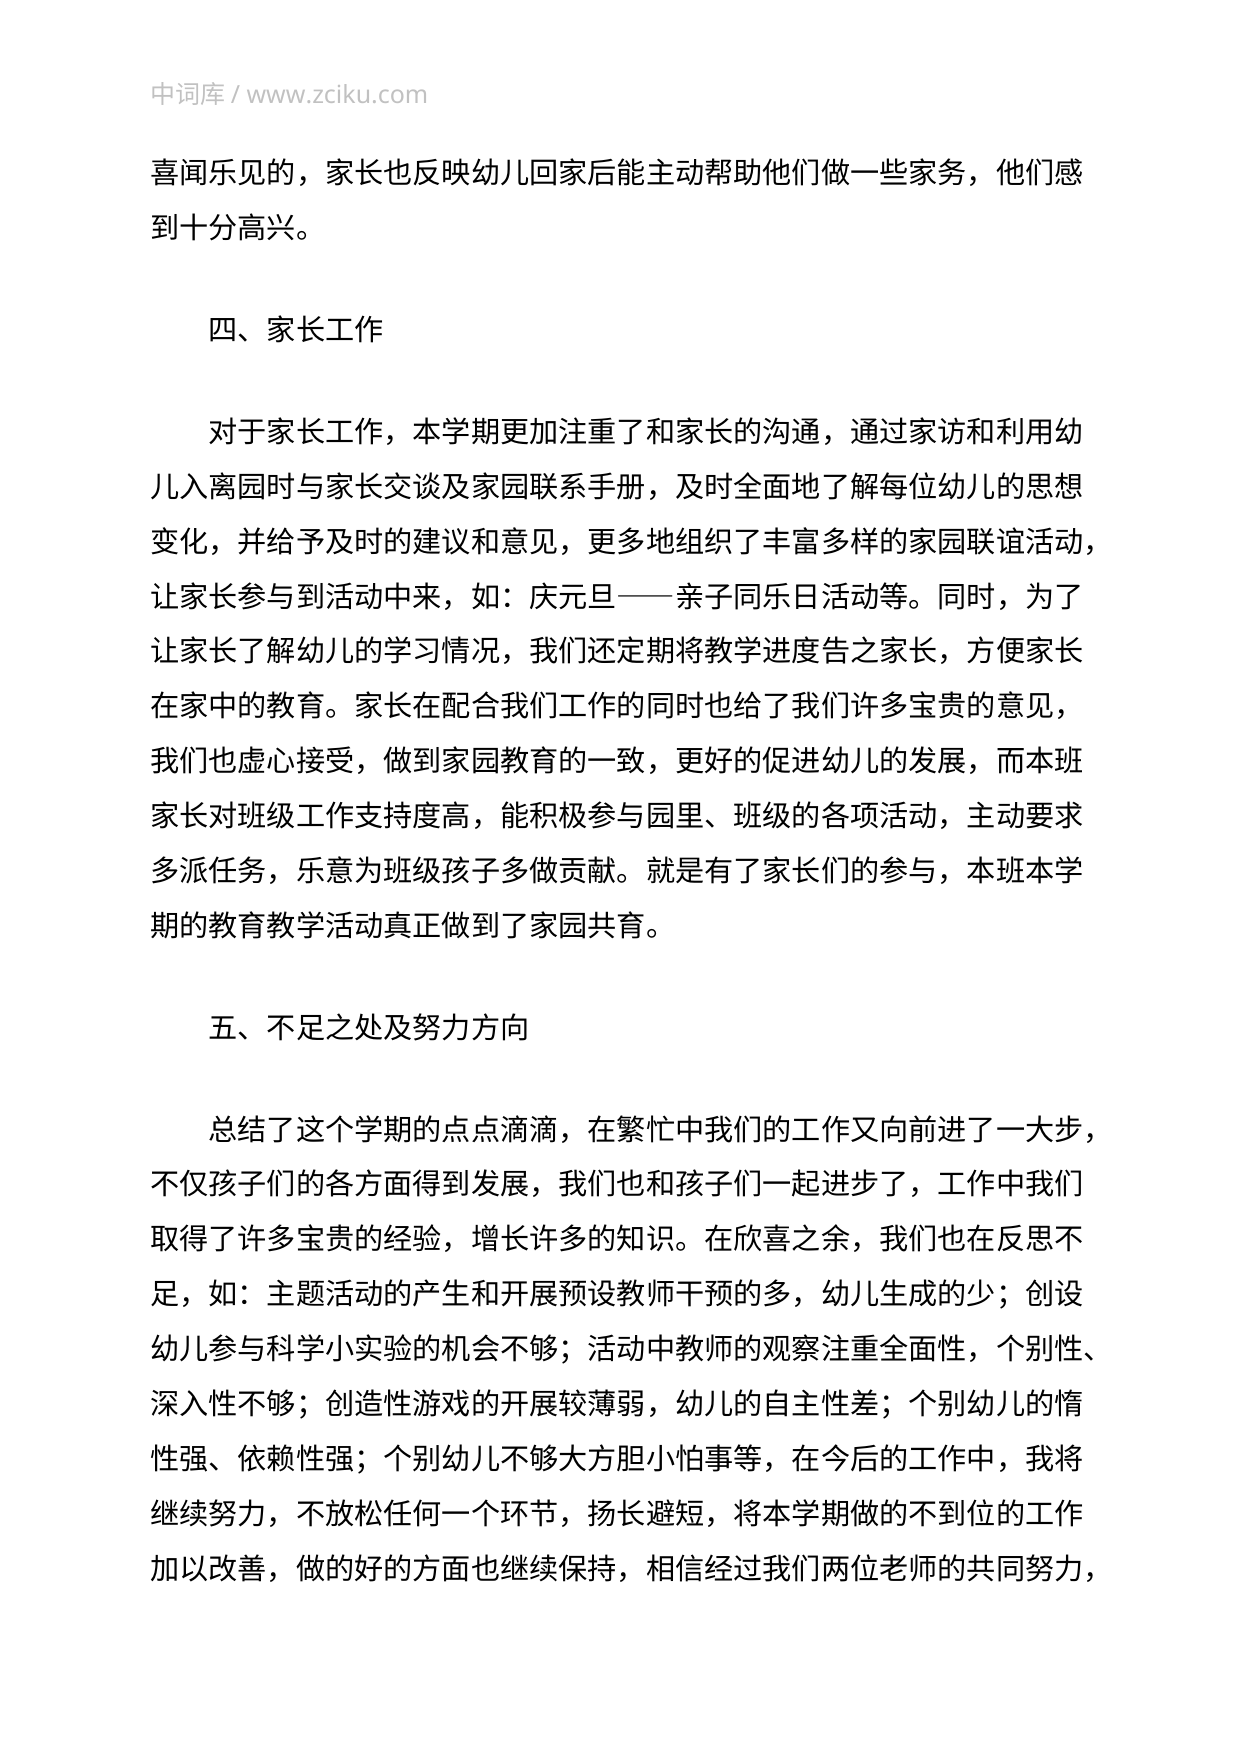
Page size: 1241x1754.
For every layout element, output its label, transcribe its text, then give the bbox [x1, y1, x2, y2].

text 五、不足之处及努力方向 [150, 1004, 1090, 1047]
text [150, 150, 1090, 247]
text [150, 1106, 1090, 1587]
text 对于家长工作，本学期更加注重了和家长的沟通，通过家访和利用幼儿入离园时与家长交谈及家园联系手册，及时全面地了解每位幼儿的思想变化，并给予及时的建议和意见，更多地组织了丰富多样的家园联谊活动，让家长参与到活动中来，如：庆元旦——亲子同乐日活动等。同时，为了让家长了解幼儿的学习情况，我们还定期将教学进度告之家长，方便家长在家中的教育。家长在配合我们工作的同时也给了我们许多宝贵的意见，我们也虚心接受，做到家园教育的一致，更好的促进幼儿的发展，而本班家长对班级工作支持度高，能积极参与园里、班级的各项活动，主动要求多派任务，乐意为班级孩子多做贡献。就是有了家长们的参与，本班本学期的教育教学活动真正做到了家园共育。 [150, 408, 1090, 945]
text 四、家长工作 [150, 307, 1090, 349]
